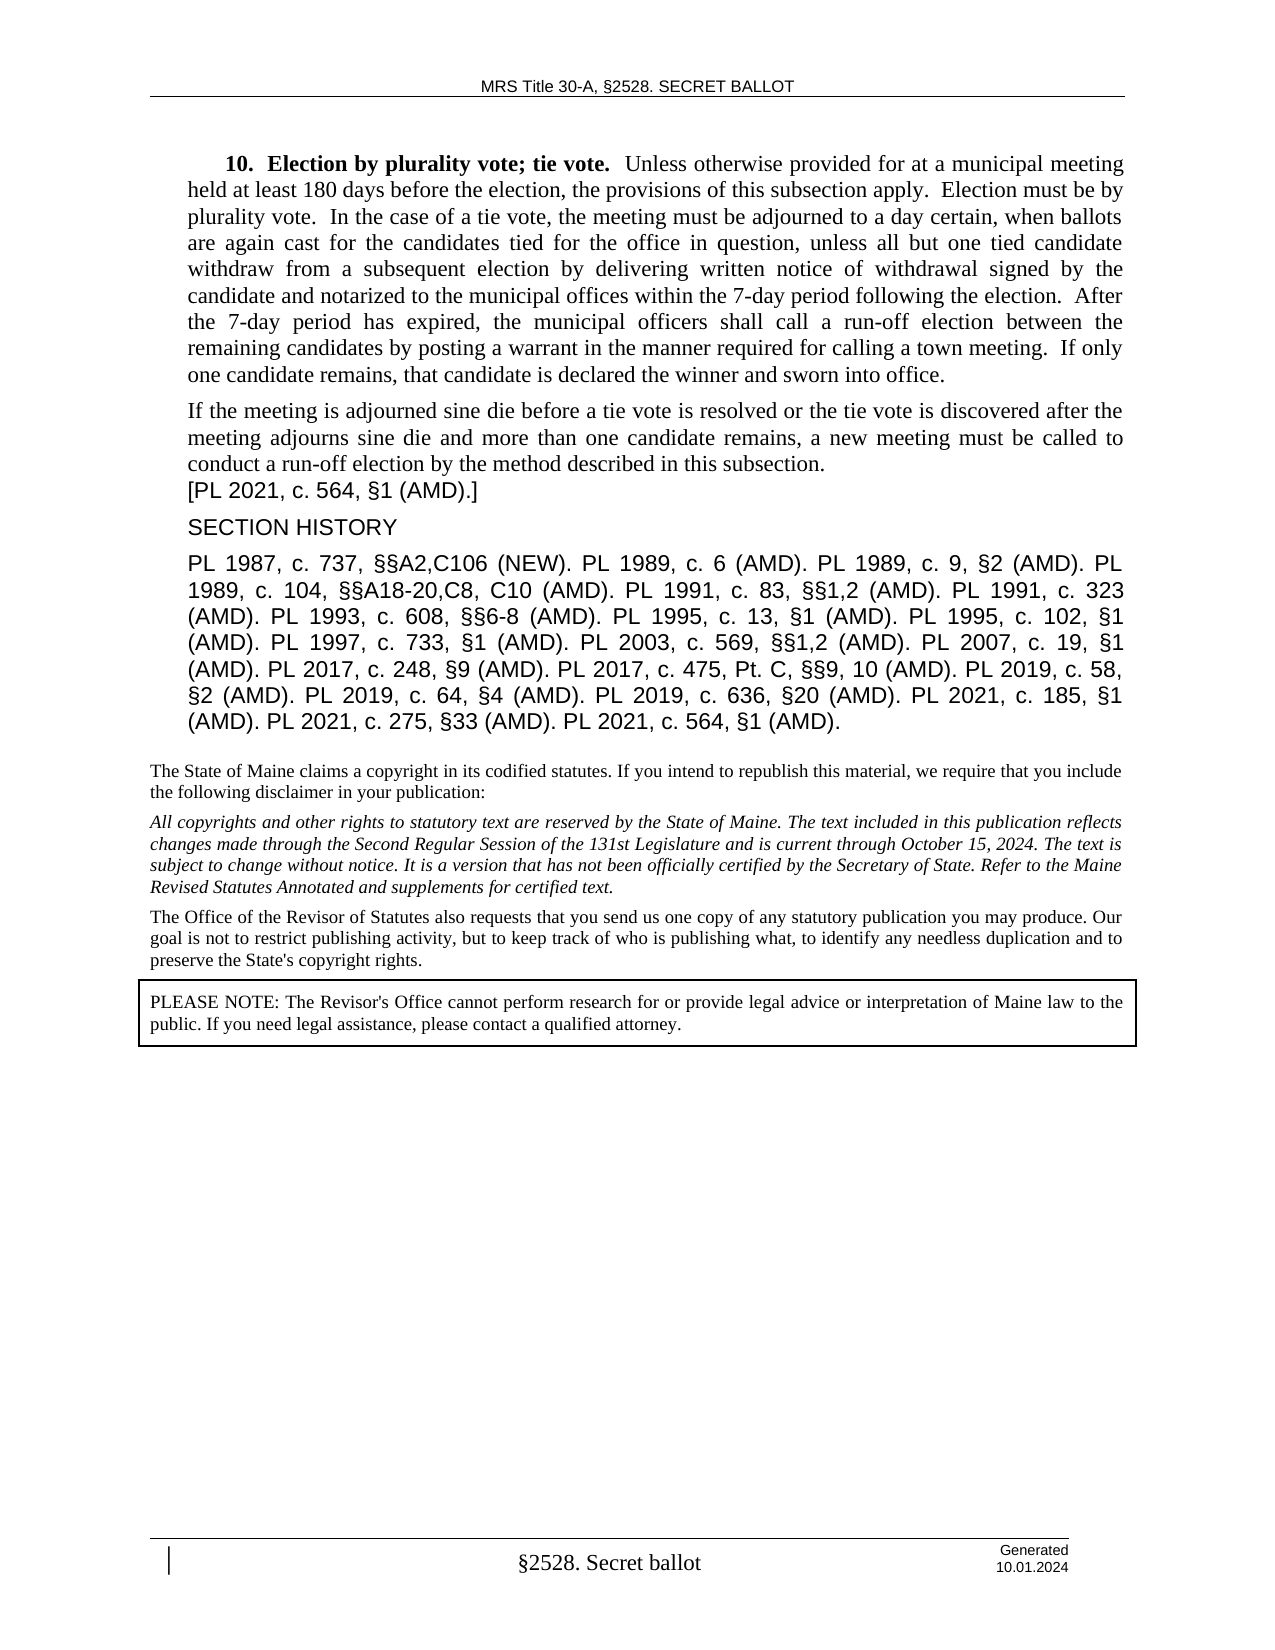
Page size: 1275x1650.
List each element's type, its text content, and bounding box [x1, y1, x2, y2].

text SECTION HISTORY [187, 513, 1125, 540]
text If the meeting is adjourned sine die before a tie vote is resolved or the tie vote is discovered after the meeting adjourns sine die and more than one candidate remains, a new meeting must be called to conduct a run-off election by the method described in this subsection. [187, 398, 1125, 477]
text PLEASE NOTE: The Revisor's Office cannot perform research for or provide legal advice or interpretation of Maine law to the public. If you need legal assistance, please contact a qualified attorney. [140, 981, 1135, 1045]
text All copyrights and other rights to statutory text are reserved by the State of Maine. The text included in this publication reflects changes made through the Second Regular Session of the 131st Legislature and is current through October 15, 2024 . The text is subject to change without notice. It is a version that has not been officially certified by the Secretary of State. Refer to the Maine Revised Statutes Annotated and supplements for certified text. [150, 811, 1125, 897]
text The Office of the Revisor of Statutes also requests that you send us one copy of any statutory publication you may produce. Our goal is not to restrict publishing activity, but to keep track of who is publishing what, to identify any needless duplication and to preserve the State's copyright rights. [150, 906, 1125, 970]
text PL 1987, c. 737, §§A2,C106 (NEW). PL 1989, c. 6 (AMD). PL 1989, c. 9, §2 (AMD). PL 1989, c. 104, §§A18-20,C8, C10 (AMD). PL 1991, c. 83, §§1,2 (AMD). PL 1991, c. 323 (AMD). PL 1993, c. 608, §§6-8 (AMD). PL 1995, c. 13, §1 (AMD). PL 1995, c. 102, §1 (AMD). PL 1997, c. 733, §1 (AMD). PL 2003, c. 569, §§1,2 (AMD). PL 2007, c. 19, §1 (AMD). PL 2017, c. 248, §9 (AMD). PL 2017, c. 475, Pt. C, §§9, 10 (AMD). PL 2019, c. 58, §2 (AMD). PL 2019, c. 64, §4 (AMD). PL 2019, c. 636, §20 (AMD). PL 2021, c. 185, §1 (AMD). PL 2021, c. 275, §33 (AMD). PL 2021, c. 564, §1 (AMD). [187, 550, 1125, 735]
text 10. Election by plurality vote; tie vote. Unless otherwise provided for at a municipal meeting held at least 180 days before the election, the provisions of this subsection apply. Election must be by plurality vote. In the case of a tie vote, the meeting must be adjourned to a day certain, when ballots are again cast for the candidates tied for the office in question, unless all but one tied candidate withdraw from a subsequent election by delivering written notice of withdrawal signed by the candidate and notarized to the municipal offices within the 7-day period following the election. After the 7-day period has expired, the municipal officers shall call a run-off election between the remaining candidates by posting a warrant in the manner required for calling a town meeting. If only one candidate remains, that candidate is declared the winner and sworn into office. [187, 150, 1125, 387]
text The State of Maine claims a copyright in its codified statutes. If you intend to republish this material, we require that you include the following disclaimer in your publication: [150, 760, 1125, 803]
text [PL 2021, c. 564, §1 (AMD).] [187, 477, 1125, 503]
